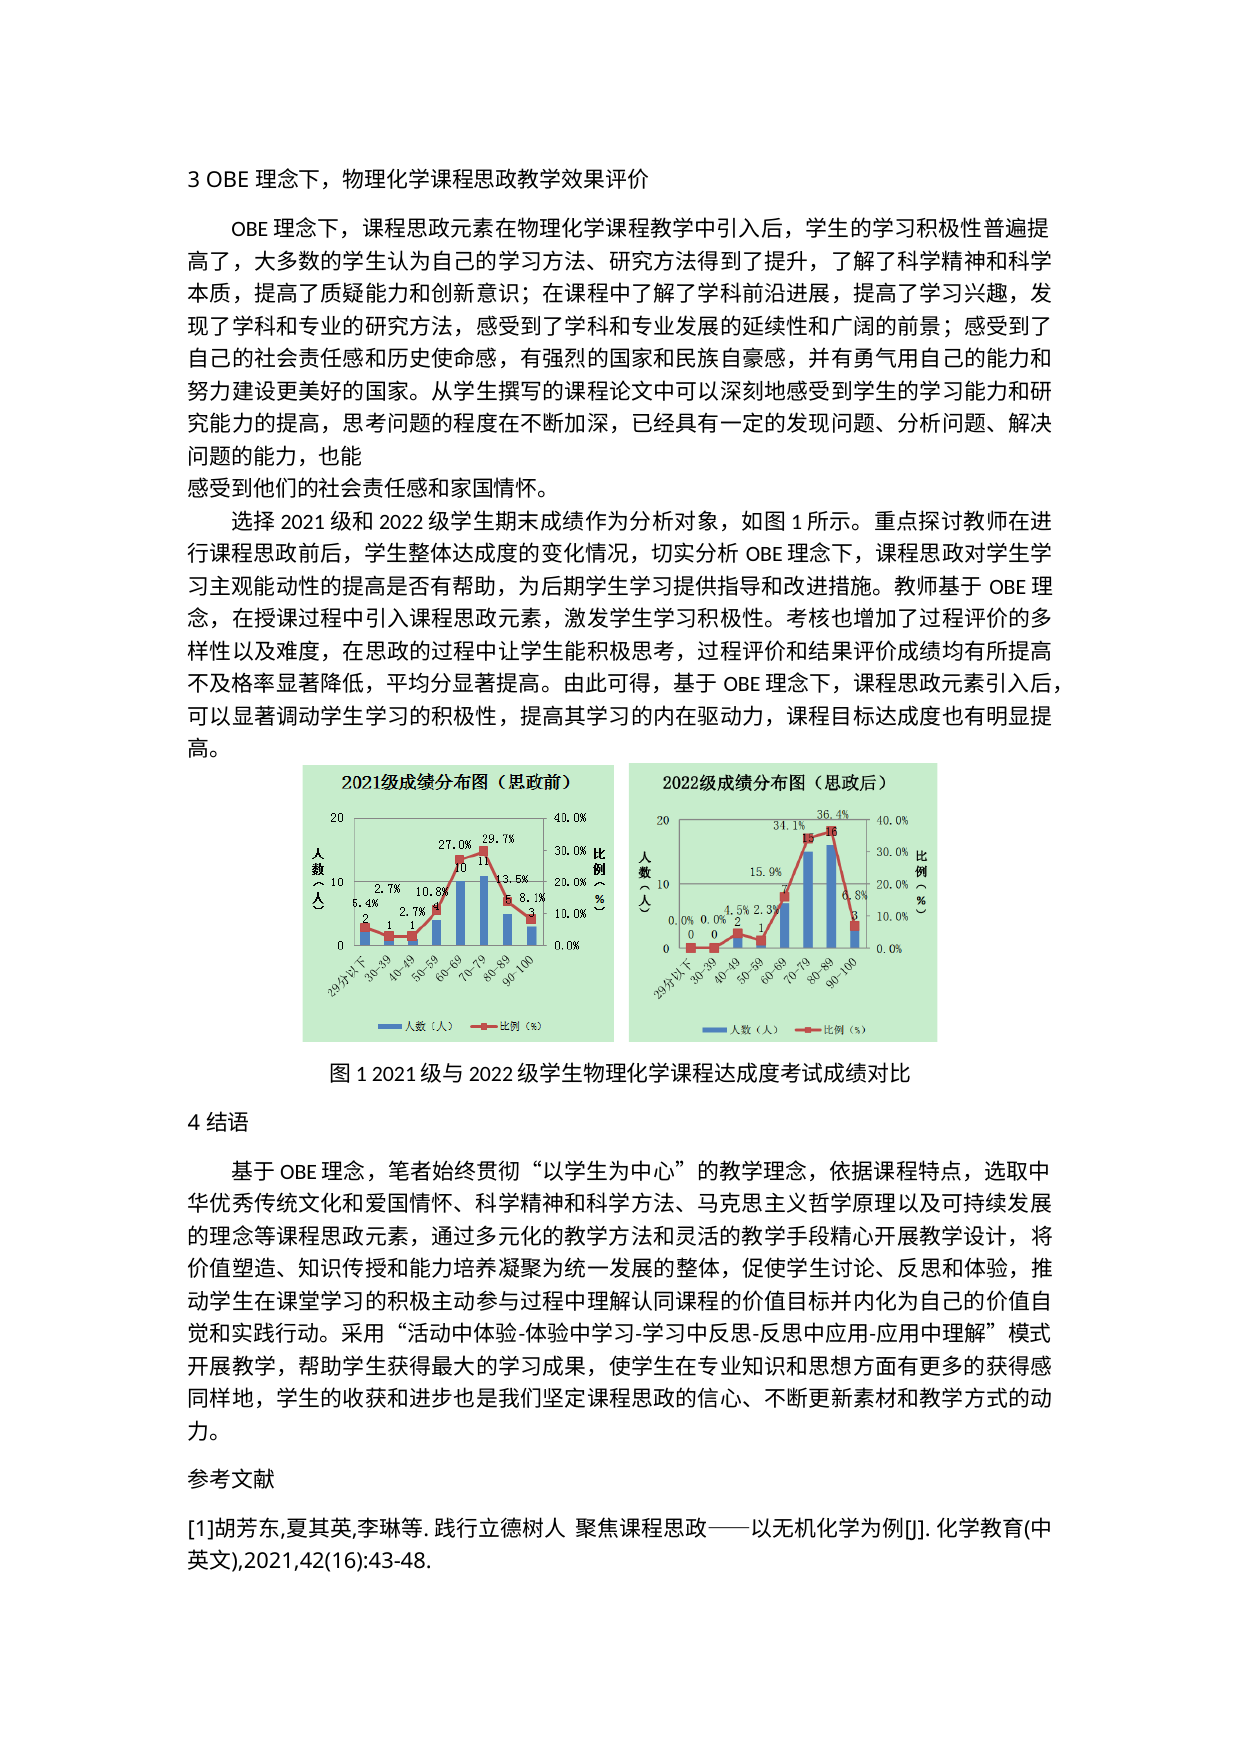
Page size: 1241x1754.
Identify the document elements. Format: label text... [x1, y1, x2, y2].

text 3 OBE 理念下，物理化学课程思政教学效果评价 [187, 162, 1053, 194]
text 基于OBE理念，笔者始终贯彻“以学生为中心”的教学理念，依据课程特点，选取中华优秀传统文化和爱国情怀、科学精神和科学方法、马克思主义哲学原理以及可持续发展的理念等课程思政元素，通过多元化的教学方法和灵活的教学手段精心开展教学设计，将价值塑造、知识传授和能力培养凝聚为统一发展的整体，促使学生讨论、反思和体验，推动学生在课堂学习的积极主动参与过程中理解认同课程的价值目标并内化为自己的价值自觉和实践行动。采用“活动中体验-体验中学习-学习中反思-反思中应用-应用中理解”模式开展教学，帮助学生获得最大的学习成果，使学生在专业知识和思想方面有更多的获得感。同样地，学生的收获和进步也是我们坚定课程思政的信心、不断更新素材和教学方式的动力。 [187, 1153, 1053, 1446]
text OBE理念下，课程思政元素在物理化学课程教学中引入后，学生的学习积极性普遍提高了，大多数的学生认为自己的学习方法、研究方法得到了提升，了解了科学精神和科学本质，提高了质疑能力和创新意识；在课程中了解了学科前沿进展，提高了学习兴趣，发现了学科和专业的研究方法，感受到了学科和专业发展的延续性和广阔的前景；感受到了自己的社会责任感和历史使命感，有强烈的国家和民族自豪感，并有勇气用自己的能力和努力建设更美好的国家。从学生撰写的课程论文中可以深刻地感受到学生的学习能力和研究能力的提高，思考问题的程度在不断加深，已经具有一定的发现问题、分析问题、解决问题的能力，也能 感受到他们的社会责任感和家国情怀。 [187, 211, 1053, 503]
text 4 结语 [187, 1104, 1053, 1137]
text [1]胡芳东,夏其英,李琳等. 践行立德树人 聚焦课程思政——以无机化学为例[J]. 化学教育(中英文),2021,42(16):43-48. [187, 1511, 1053, 1576]
text 参考文献 [187, 1462, 1053, 1494]
picture [302, 765, 614, 1042]
text 图1 2021级与2022级学生物理化学课程达成度考试成绩对比 [187, 1056, 1053, 1088]
text 选择2021级和2022级学生期末成绩作为分析对象，如图1所示。重点探讨教师在进行课程思政前后，学生整体达成度的变化情况，切实分析OBE理念下，课程思政对学生学习主观能动性的提高是否有帮助，为后期学生学习提供指导和改进措施。教师基于OBE理念，在授课过程中引入课程思政元素，激发学生学习积极性。考核也增加了过程评价的多样性以及难度，在思政的过程中让学生能积极思考，过程评价和结果评价成绩均有所提高，不及格率显著降低，平均分显著提高。由此可得，基于OBE理念下，课程思政元素引入后，可以显著调动学生学习的积极性，提高其学习的内在驱动力，课程目标达成度也有明显提高。 [187, 503, 1053, 763]
picture [628, 763, 938, 1042]
